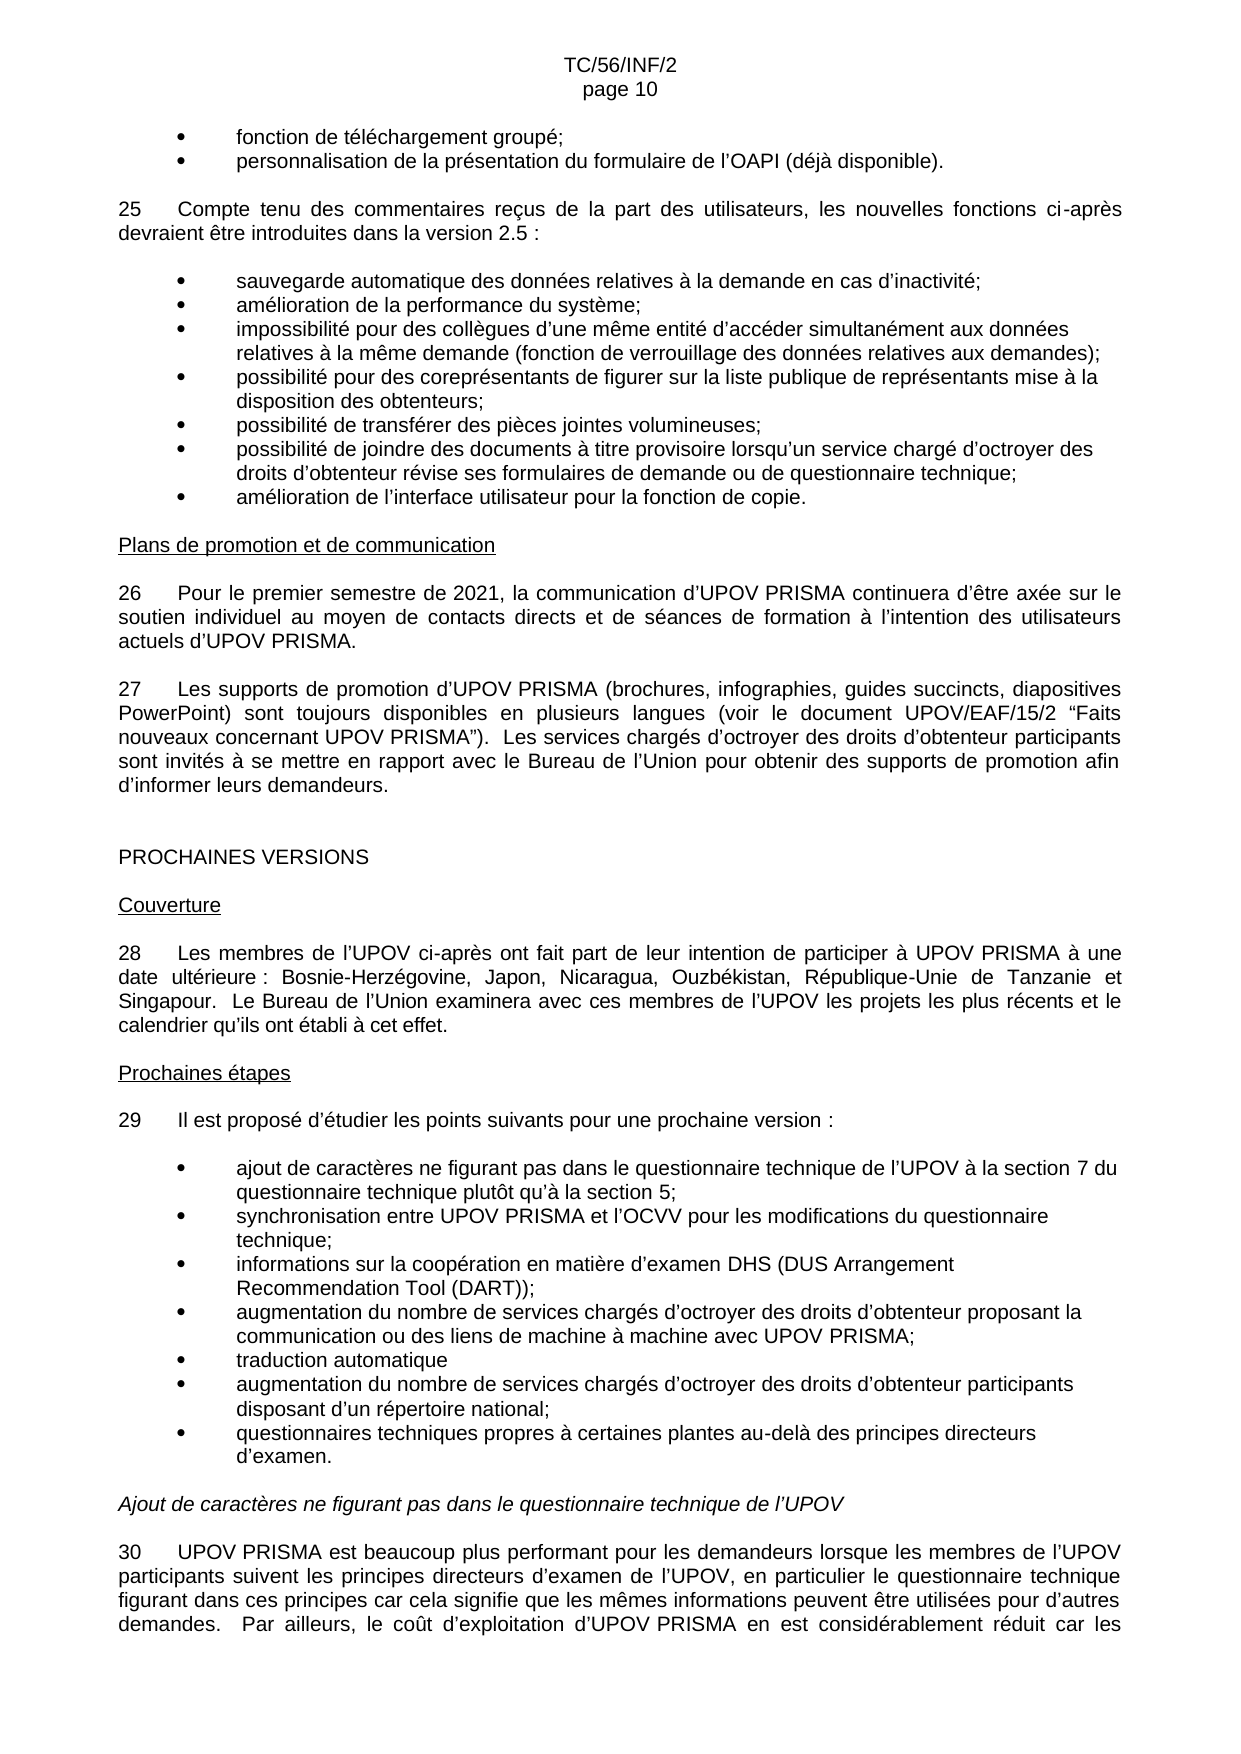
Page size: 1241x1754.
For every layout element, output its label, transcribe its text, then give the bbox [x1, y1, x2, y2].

list impossibilité pour des collègues d’une même entité d’accéder simultanément aux données relatives à la même demande (fonction de verrouillage des données relatives aux demandes); [177, 317, 1122, 365]
list amélioration de l’interface utilisateur pour la fonction de copie. [177, 485, 1122, 509]
list possibilité de joindre des documents à titre provisoire lorsqu’un service chargé d’octroyer des droits d’obtenteur révise ses formulaires de demande ou de questionnaire technique; [177, 437, 1122, 485]
list augmentation du nombre de services chargés d’octroyer des droits d’obtenteur proposant la communication ou des liens de machine à machine avec UPOV PRISMA; [177, 1300, 1122, 1348]
list possibilité de transférer des pièces jointes volumineuses; [177, 413, 1122, 437]
list sauvegarde automatique des données relatives à la demande en cas d’inactivité; [177, 269, 1122, 293]
list personnalisation de la présentation du formulaire de l’OAPI (déjà disponible). [177, 149, 1122, 173]
list possibilité pour des coreprésentants de figurer sur la liste publique de représentants mise à la disposition des obtenteurs; [177, 365, 1122, 413]
list ajout de caractères ne figurant pas dans le questionnaire technique de l’UPOV à la section 7 du questionnaire technique plutôt qu’à la section 5; [177, 1156, 1122, 1204]
subtitle Prochaines versions [118, 845, 1122, 869]
text Les membres de l’UPOV ci-après ont fait part de leur intention de participer à UPOV PRISMA à une date ultérieure : Bosnie-Herzégovine, Japon, Nicaragua, Ouzbékistan, République-Unie de Tanzanie et Singapour. Le Bureau de l’Union examinera avec ces membres de l’UPOV les projets les plus récents et le calendrier qu’ils ont établi à cet effet. [118, 941, 1122, 1036]
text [118, 1540, 1122, 1636]
text Les supports de promotion d’UPOV PRISMA (brochures, infographies, guides succincts, diapositives PowerPoint) sont toujours disponibles en plusieurs langues (voir le document UPOV/EAF/15/2 “Faits nouveaux concernant UPOV PRISMA”). Les services chargés d’octroyer des droits d’obtenteur participants sont invités à se mettre en rapport avec le Bureau de l’Union pour obtenir des supports de promotion afin d’informer leurs demandeurs. [118, 677, 1122, 797]
list informations sur la coopération en matière d’examen DHS (DUS Arrangement Recommendation Tool (DART)); [177, 1252, 1122, 1300]
list augmentation du nombre de services chargés d’octroyer des droits d’obtenteur participants disposant d’un répertoire national; [177, 1372, 1122, 1420]
list fonction de téléchargement groupé; [177, 125, 1122, 149]
list questionnaires techniques propres à certaines plantes au-delà des principes directeurs d’examen. [177, 1420, 1122, 1468]
text Pour le premier semestre de 2021, la communication d’UPOV PRISMA continuera d’être axée sur le soutien individuel au moyen de contacts directs et de séances de formation à l’intention des utilisateurs actuels d’UPOV PRISMA. [118, 581, 1122, 653]
subtitle Ajout de caractères ne figurant pas dans le questionnaire technique de l’UPOV [118, 1492, 1122, 1516]
subtitle Prochaines étapes [118, 1060, 1122, 1084]
subtitle Plans de promotion et de communication [118, 533, 1122, 557]
text Il est proposé d’étudier les points suivants pour une prochaine version : [118, 1108, 1122, 1132]
list traduction automatique [177, 1348, 1122, 1372]
list amélioration de la performance du système; [177, 293, 1122, 317]
list synchronisation entre UPOV PRISMA et l’OCVV pour les modifications du questionnaire technique; [177, 1204, 1122, 1252]
text Compte tenu des commentaires reçus de la part des utilisateurs, les nouvelles fonctions ci-après devraient être introduites dans la version 2.5 : [118, 197, 1122, 245]
subtitle Couverture [118, 893, 1122, 917]
